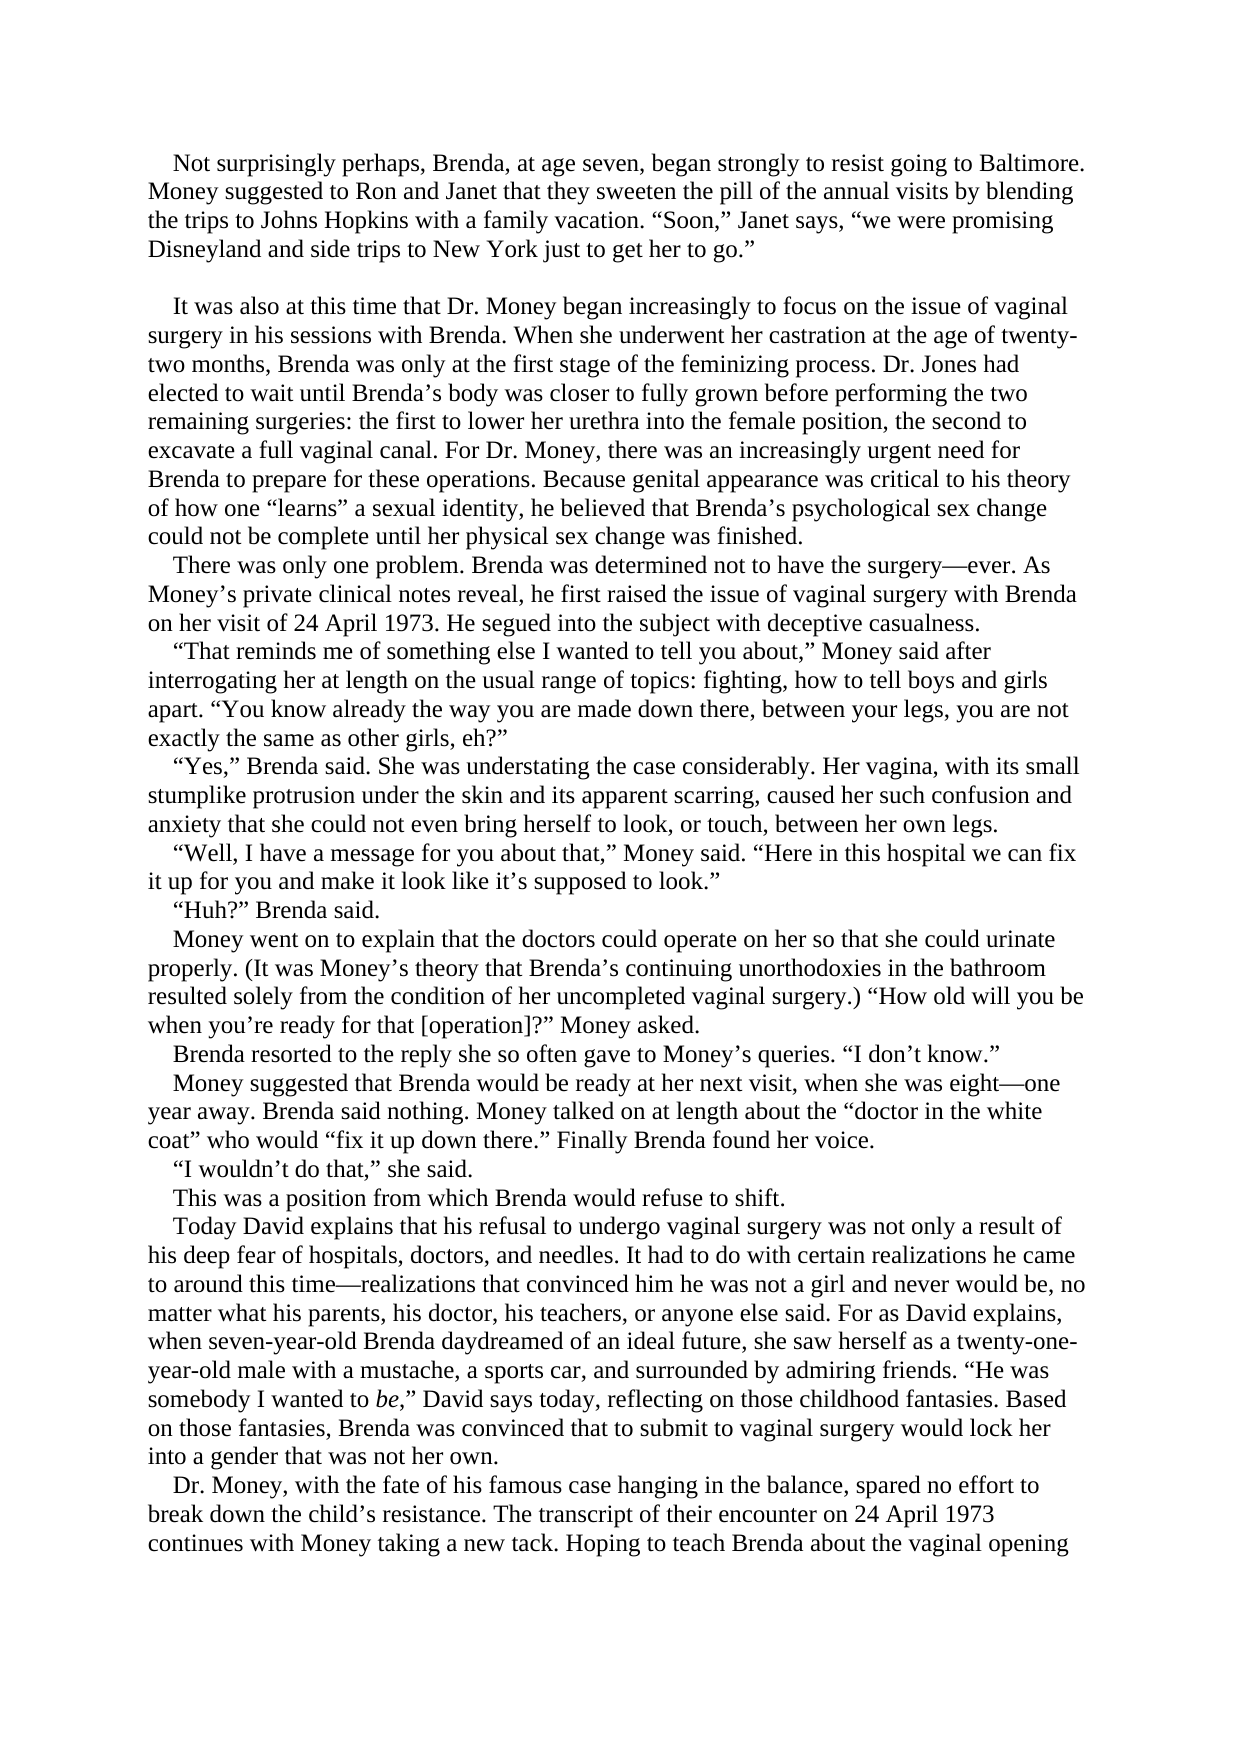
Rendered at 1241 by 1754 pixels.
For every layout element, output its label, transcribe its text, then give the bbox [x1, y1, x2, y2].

text Brenda resorted to the reply she so often gave to Money’s queries. “I don’t know.” [148, 1039, 1093, 1068]
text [148, 1470, 1093, 1556]
text “Well, I have a message for you about that,” Money said. “Here in this hospital we can fix it up for you and make it look like it’s supposed to look.” [148, 838, 1093, 895]
text Not surprisingly perhaps, Brenda, at age seven, began strongly to resist going to Baltimore. Money suggested to Ron and Janet that they sweeten the pill of the annual visits by blending the trips to Johns Hopkins with a family vacation. “Soon,” Janet says, “we were promising Disneyland and side trips to New York just to get her to go.” [148, 148, 1093, 263]
text This was a position from which Brenda would refuse to shift. [148, 1183, 1093, 1211]
text Money suggested that Brenda would be ready at her next visit, when she was eight—one year away. Brenda said nothing. Money talked on at length about the “doctor in the white coat” who would “fix it up down there.” Finally Brenda found her voice. [148, 1068, 1093, 1154]
text “That reminds me of something else I wanted to tell you about,” Money said after interrogating her at length on the usual range of topics: fighting, how to tell boys and girls apart. “You know already the way you are made down there, between your legs, you are not exactly the same as other girls, eh?” [148, 636, 1093, 751]
text “Yes,” Brenda said. She was understating the case considerably. Her vagina, with its small stumplike protrusion under the skin and its apparent scarring, caused her such confusion and anxiety that she could not even bring herself to look, or touch, between her own legs. [148, 751, 1093, 838]
text Money went on to explain that the doctors could operate on her so that she could urinate properly. (It was Money’s theory that Brenda’s continuing unorthodoxies in the bathroom resulted solely from the condition of her uncompleted vaginal surgery.) “How old will you be when you’re ready for that [operation]?” Money asked. [148, 924, 1093, 1039]
text Today David explains that his refusal to undergo vaginal surgery was not only a result of his deep fear of hospitals, doctors, and needles. It had to do with certain realizations he came to around this time—realizations that convinced him he was not a girl and never would be, no matter what his parents, his doctor, his teachers, or anyone else said. For as David explains, when seven-year-old Brenda daydreamed of an ideal future, she saw herself as a twenty-one-year-old male with a mustache, a sports car, and surrounded by admiring friends. “He was somebody I wanted to be,” David says today, reflecting on those childhood fantasies. Based on those fantasies, Brenda was convinced that to submit to vaginal surgery would lock her into a gender that was not her own. [148, 1211, 1093, 1470]
text There was only one problem. Brenda was determined not to have the surgery—ever. As Money’s private clinical notes reveal, he first raised the issue of vaginal surgery with Brenda on her visit of 24 April 1973. He segued into the subject with deceptive casualness. [148, 550, 1093, 636]
text It was also at this time that Dr. Money began increasingly to focus on the issue of vaginal surgery in his sessions with Brenda. When she underwent her castration at the age of twenty-two months, Brenda was only at the first stage of the feminizing process. Dr. Jones had elected to wait until Brenda’s body was closer to fully grown before performing the two remaining surgeries: the first to lower her urethra into the female position, the second to excavate a full vaginal canal. For Dr. Money, there was an increasingly urgent need for Brenda to prepare for these operations. Because genital appearance was critical to his theory of how one “learns” a sexual identity, he believed that Brenda’s psychological sex change could not be complete until her physical sex change was finished. [148, 291, 1093, 550]
text “Huh?” Brenda said. [148, 895, 1093, 924]
text “I wouldn’t do that,” she said. [148, 1154, 1093, 1183]
